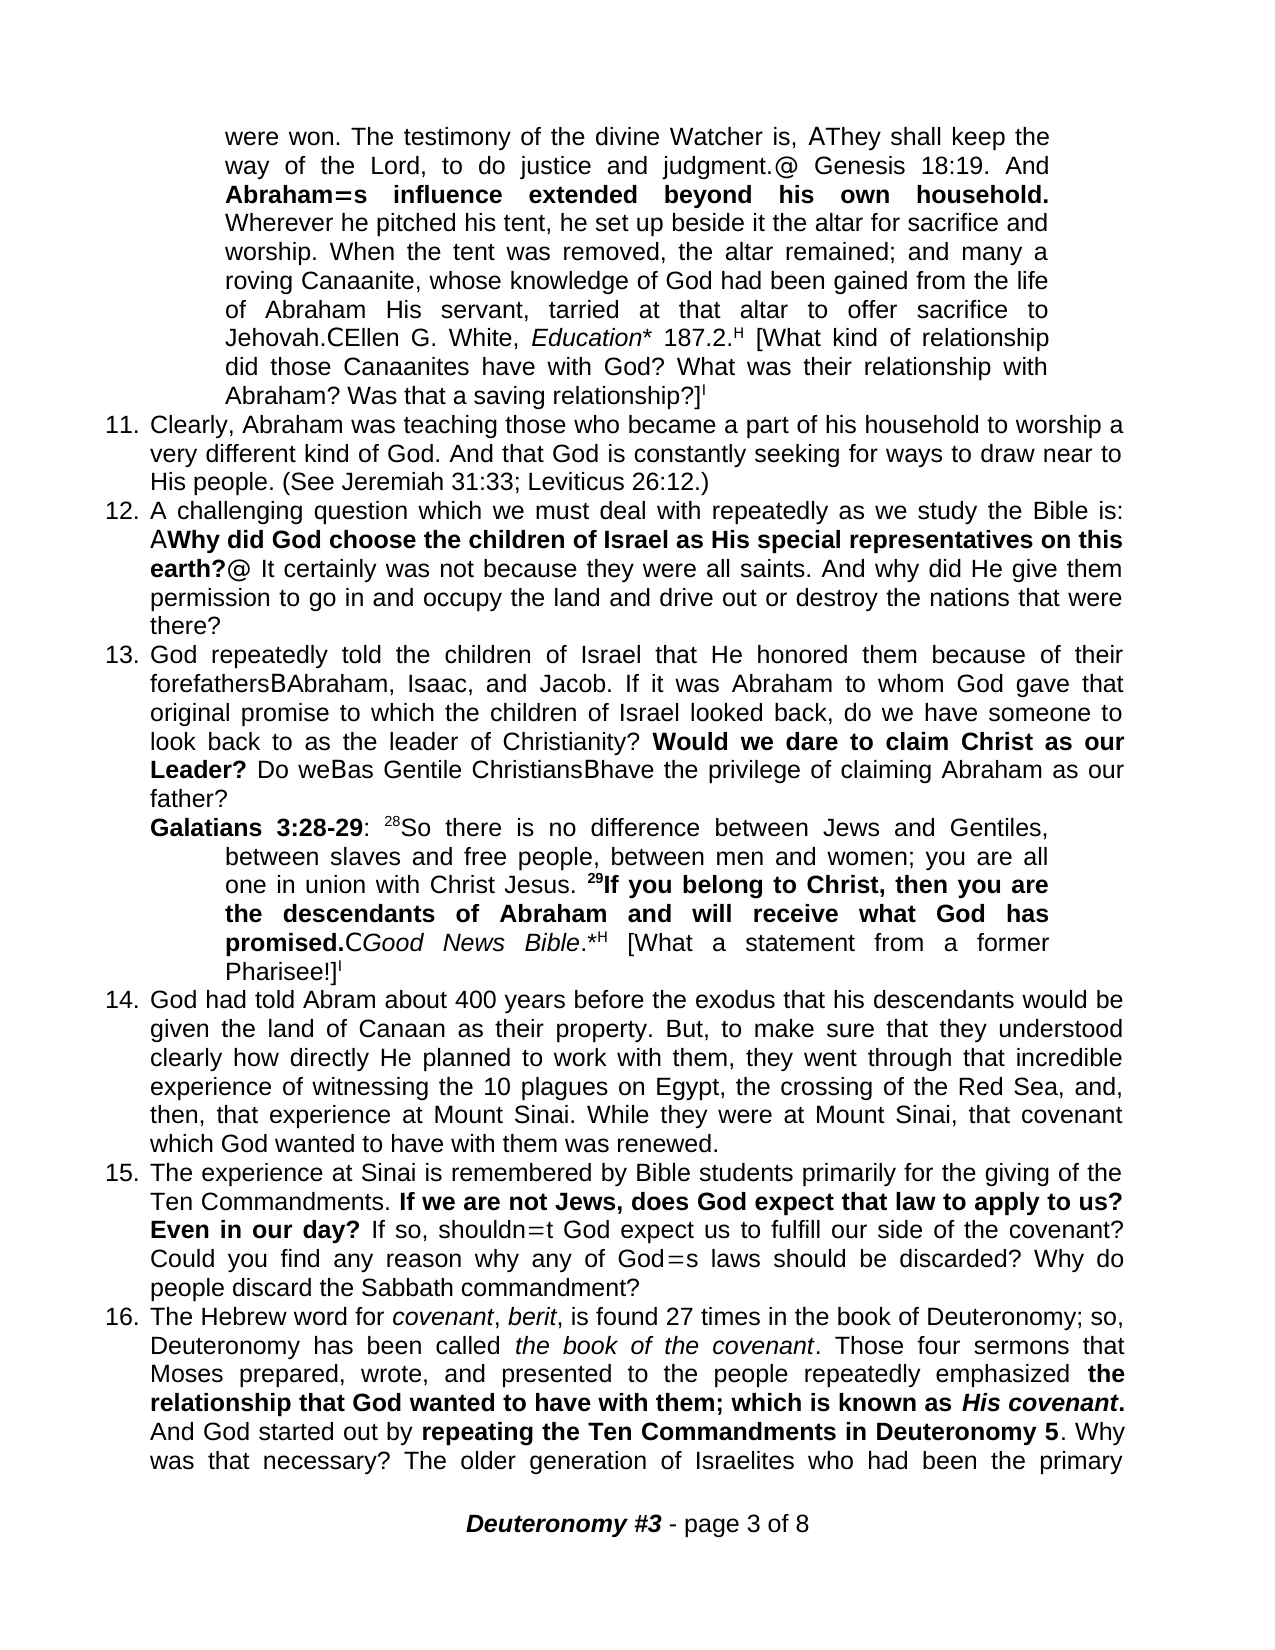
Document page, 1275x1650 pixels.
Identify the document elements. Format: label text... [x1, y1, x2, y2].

text Clearly, Abraham was teaching those who became a part of his household to worship a very different kind of God. And that God is constantly seeking for ways to draw near to His people. (See Jeremiah 31:33; Leviticus 26:12.) [105, 410, 1125, 496]
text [225, 122, 1050, 410]
text A challenging question which we must deal with repeatedly as we study the Bible is: Why did God choose the children of Israel as His special representatives on this earth? It certainly was not because they were all saints. And why did He give them permission to go in and occupy the land and drive out or destroy the nations that were there? [105, 496, 1125, 640]
text The experience at Sinai is remembered by Bible students primarily for the giving of the Ten Commandments. If we are not Jews, does God expect that law to apply to us? Even in our day? If so, shouldnt God expect us to fulfill our side of the covenant? Could you find any reason why any of Gods laws should be discarded? Why do people discard the Sabbath commandment? [105, 1158, 1125, 1302]
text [105, 1302, 1125, 1474]
text God had told Abram about 400 years before the exodus that his descendants would be given the land of Canaan as their property. But, to make sure that they understood clearly how directly He planned to work with them, they went through that incredible experience of witnessing the 10 plagues on Egypt, the crossing of the Red Sea, and, then, that experience at Mount Sinai. While they were at Mount Sinai, that covenant which God wanted to have with them was renewed. [105, 986, 1125, 1158]
text Galatians 3:28-29: 28So there is no difference between Jews and Gentiles, between slaves and free people, between men and women; you are all one in union with Christ Jesus. 29If you belong to Christ, then you are the descendants of Abraham and will receive what God has promised.Good News Bible.* [What a statement from a former Pharisee!] [150, 813, 1050, 986]
text God repeatedly told the children of Israel that He honored them because of their forefathersAbraham, Isaac, and Jacob. If it was Abraham to whom God gave that original promise to which the children of Israel looked back, do we have someone to look back to as the leader of Christianity? Would we dare to claim Christ as our Leader? Do weas Gentile Christianshave the privilege of claiming Abraham as our father? [105, 640, 1125, 813]
